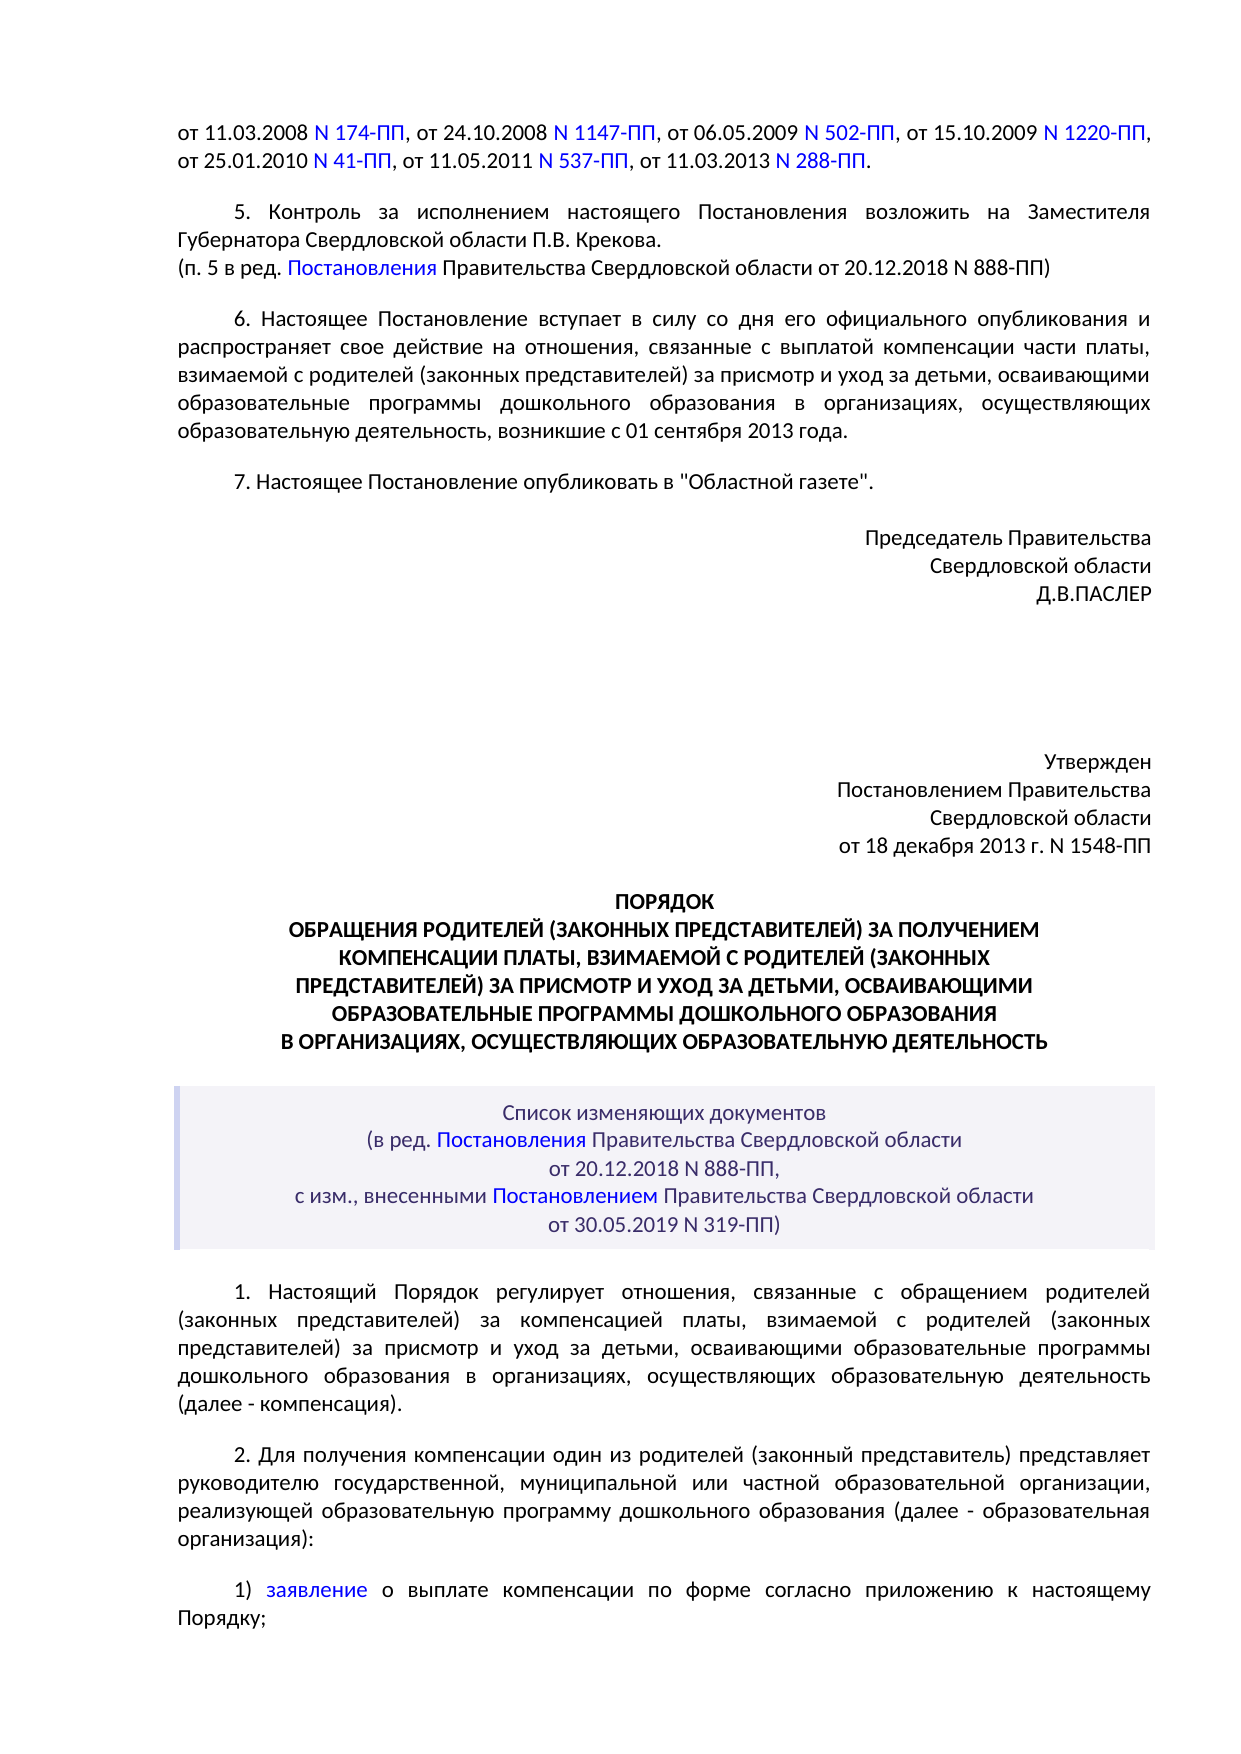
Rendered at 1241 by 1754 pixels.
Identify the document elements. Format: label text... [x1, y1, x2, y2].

title КОМПЕНСАЦИИ ПЛАТЫ, ВЗИМАЕМОЙ С РОДИТЕЛЕЙ (ЗАКОННЫХ [177, 943, 1152, 971]
text Свердловской области [177, 551, 1152, 579]
text 2. Для получения компенсации один из родителей (законный представитель) представляет руководителю государственной, муниципальной или частной образовательной организации, реализующей образовательную программу дошкольного образования (далее - образовательная организация): [177, 1441, 1152, 1553]
title ПОРЯДОК [177, 887, 1152, 915]
text от 18 декабря 2013 г. N 1548-ПП [177, 831, 1152, 859]
text Утвержден [177, 747, 1152, 775]
text 6. Настоящее Постановление вступает в силу со дня его официального опубликования и распространяет свое действие на отношения, связанные с выплатой компенсации части платы, взимаемой с родителей (законных представителей) за присмотр и уход за детьми, осваивающими образовательные программы дошкольного образования в организациях, осуществляющих образовательную деятельность, возникшие с 01 сентября 2013 года. [177, 304, 1152, 444]
text Председатель Правительства [177, 523, 1152, 551]
title ОБРАЗОВАТЕЛЬНЫЕ ПРОГРАММЫ ДОШКОЛЬНОГО ОБРАЗОВАНИЯ [177, 999, 1152, 1027]
text Свердловской области [177, 803, 1152, 831]
title ПРЕДСТАВИТЕЛЕЙ) ЗА ПРИСМОТР И УХОД ЗА ДЕТЬМИ, ОСВАИВАЮЩИМИ [177, 971, 1152, 999]
title ОБРАЩЕНИЯ РОДИТЕЛЕЙ (ЗАКОННЫХ ПРЕДСТАВИТЕЛЕЙ) ЗА ПОЛУЧЕНИЕМ [177, 915, 1152, 943]
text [177, 118, 1152, 174]
text 7. Настоящее Постановление опубликовать в "Областной газете". [177, 467, 1152, 495]
text 1. Настоящий Порядок регулирует отношения, связанные с обращением родителей (законных представителей) за компенсацией платы, взимаемой с родителей (законных представителей) за присмотр и уход за детьми, осваивающими образовательные программы дошкольного образования в организациях, осуществляющих образовательную деятельность (далее - компенсация). [177, 1277, 1152, 1418]
text 1) заявление о выплате компенсации по форме согласно приложению к настоящему Порядку; [177, 1576, 1152, 1632]
text Д.В.ПАСЛЕР [177, 579, 1152, 607]
table_header Список изменяющих документов (в ред. Постановления Правительства Свердловской области от 20.12.2018 N 888-ПП, с изм., внесенными Постановлением Правительства Свердловской области от 30.05.2019 N 319-ПП) [180, 1086, 1149, 1249]
text 5. Контроль за исполнением настоящего Постановления возложить на Заместителя Губернатора Свердловской области П.В. Крекова. [177, 197, 1152, 253]
text Постановлением Правительства [177, 775, 1152, 803]
text (п. 5 в ред. Постановления Правительства Свердловской области от 20.12.2018 N 888-ПП) [177, 253, 1152, 281]
title В ОРГАНИЗАЦИЯХ, ОСУЩЕСТВЛЯЮЩИХ ОБРАЗОВАТЕЛЬНУЮ ДЕЯТЕЛЬНОСТЬ [177, 1027, 1152, 1056]
